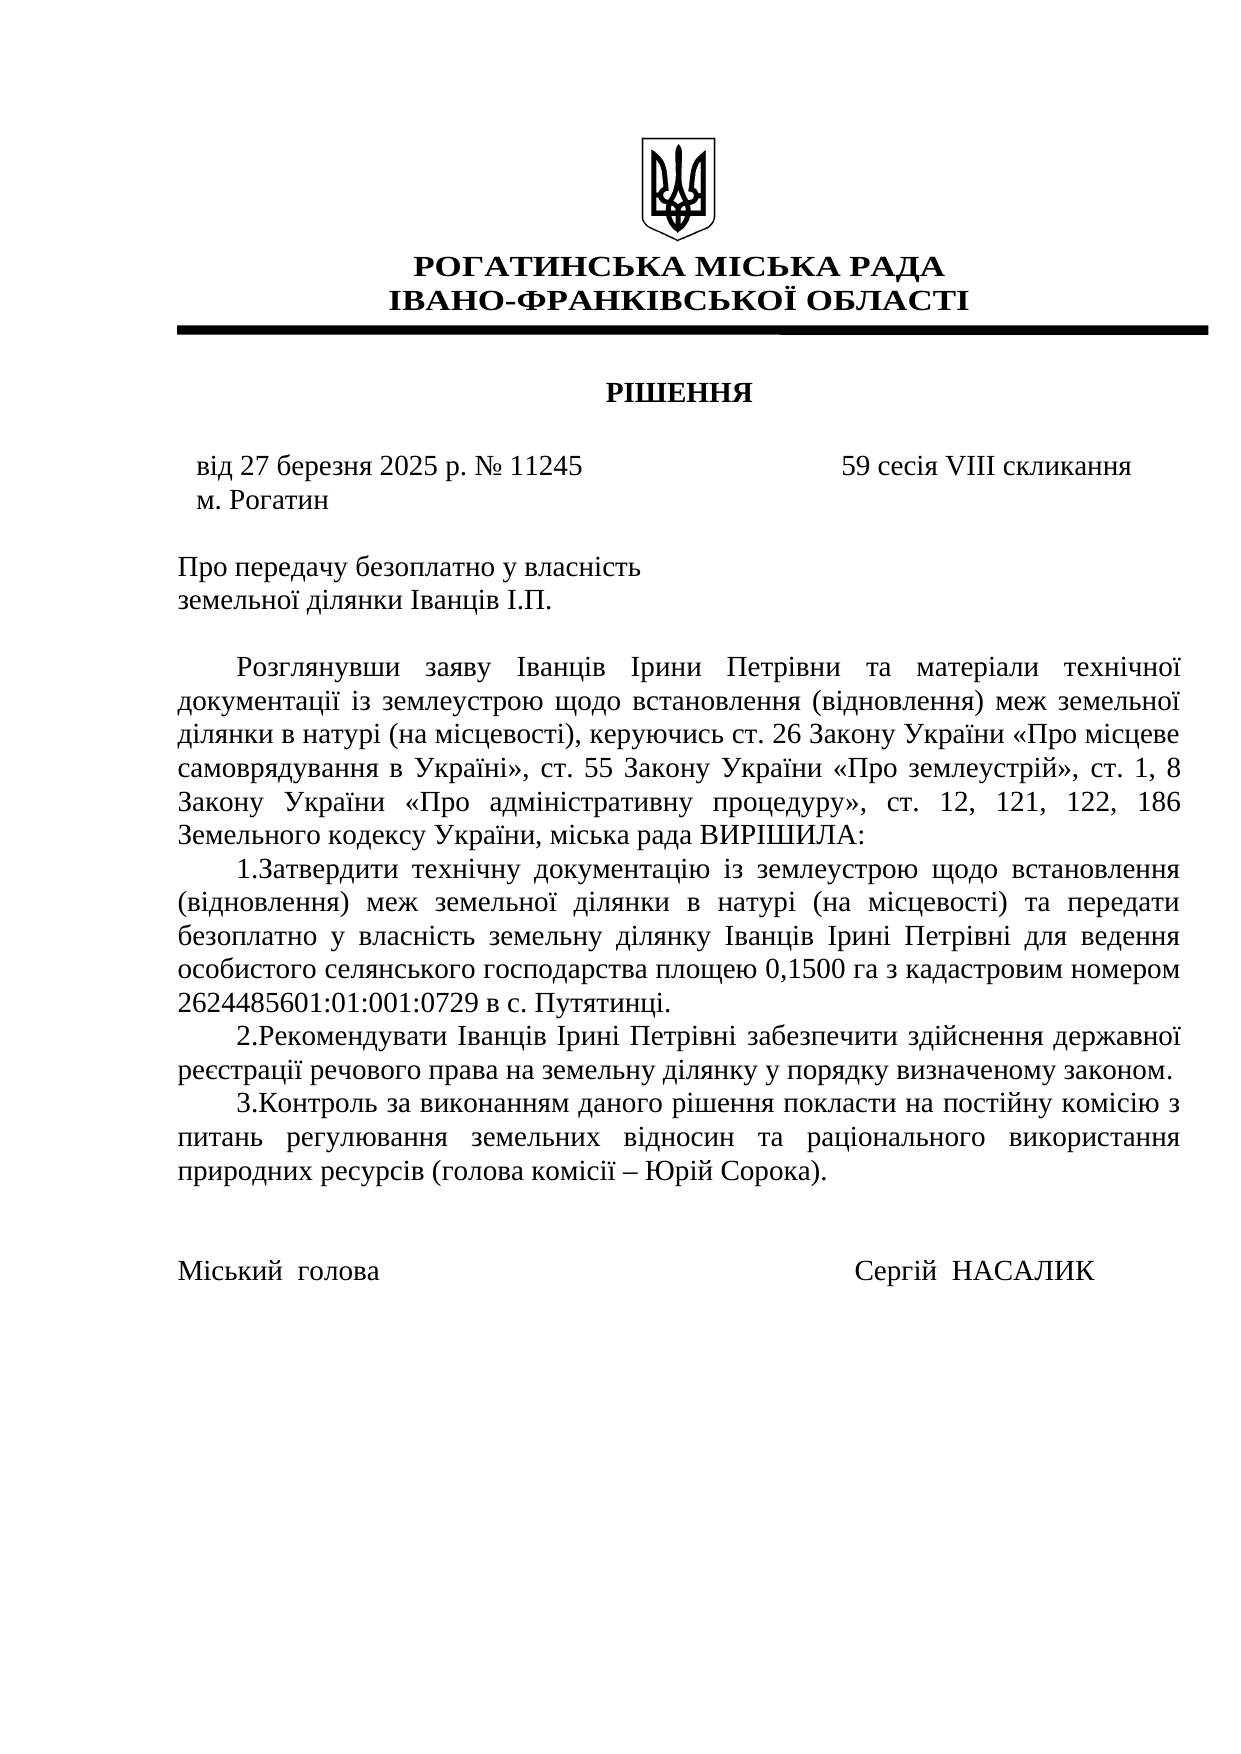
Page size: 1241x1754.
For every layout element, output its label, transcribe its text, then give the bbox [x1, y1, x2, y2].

text земельної ділянки Іванців І.П.{{ [177, 582, 1181, 616]
text Про передачу безоплатно у власність [177, 549, 1237, 582]
text 2.Рекомендувати Іванців Ірині Петрівні забезпечити здійснення державної реєстрації речового права на земельну ділянку у порядку визначеному законом. [177, 1018, 1181, 1086]
text РІШЕННЯ [177, 375, 1181, 408]
text Міський голова Сергій НАСАЛИК [177, 1253, 1181, 1287]
text РОГАТИНСЬКА МІСЬКА РАДА [177, 249, 1181, 283]
text Розглянувши заяву Іванців Ірини Петрівни та матеріали технічної документації із землеустрою щодо встановлення (відновлення) меж земельної ділянки в натурі (на місцевості), керуючись ст. 26 Закону України «Про місцеве самоврядування в Україні», ст. 55 Закону України «Про землеустрій», ст. 1, 8 Закону України «Про адміністративну процедуру», ст. 12, 121, 122, 186 Земельного кодексу України, міська рада ВИРІШИЛА: [177, 649, 1181, 851]
text м. Рогатин [196, 482, 1237, 515]
text від 27 березня 2025 р. № 11245 59 сесія VIII скликання [196, 448, 1237, 482]
text 3.Контроль за виконанням даного рішення покласти на постійну комісію з питань регулювання земельних відносин та раціонального використання природних ресурсів (голова комісії – Юрій Сорока). [177, 1086, 1181, 1186]
text 1.Затвердити технічну документацію із землеустрою щодо встановлення (відновлення) меж земельної ділянки в натурі (на місцевості) та передати безоплатно у власність земельну ділянку Іванців Ірині Петрівні для ведення особистого селянського господарства площею 0,1500 га з кадастровим номером 2624485601:01:001:0729 в с. Путятинці. [177, 851, 1181, 1018]
text ІВАНО-ФРАНКІВСЬКОЇ ОБЛАСТІ [177, 283, 1181, 316]
